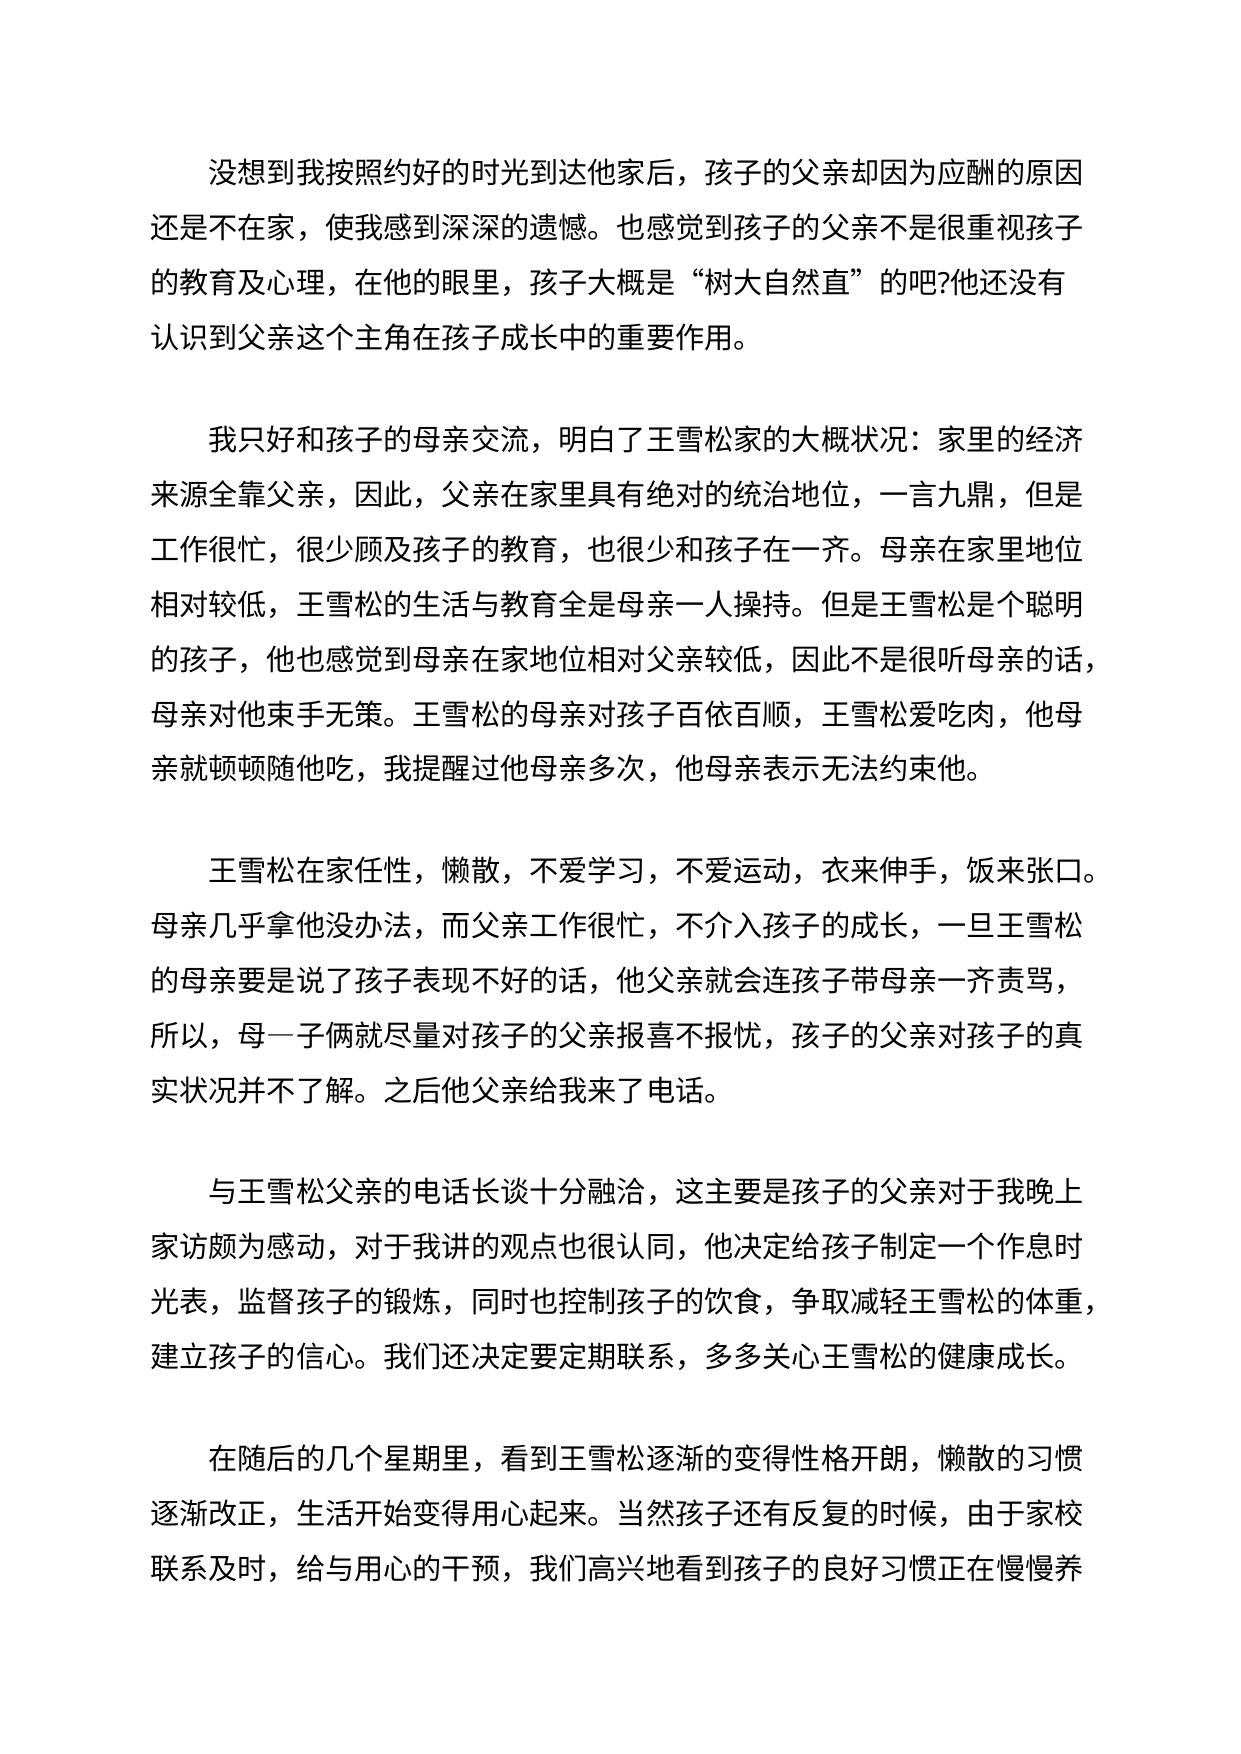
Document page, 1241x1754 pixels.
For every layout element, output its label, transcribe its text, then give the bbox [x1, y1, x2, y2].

text 没想到我按照约好的时光到达他家后，孩子的父亲却因为应酬的原因还是不在家，使我感到深深的遗憾。也感觉到孩子的父亲不是很重视孩子的教育及心理，在他的眼里，孩子大概是“树大自然直”的吧?他还没有认识到父亲这个主角在孩子成长中的重要作用。 [150, 150, 1090, 357]
text 我只好和孩子的母亲交流，明白了王雪松家的大概状况：家里的经济来源全靠父亲，因此，父亲在家里具有绝对的统治地位，一言九鼎，但是工作很忙，很少顾及孩子的教育，也很少和孩子在一齐。母亲在家里地位相对较低，王雪松的生活与教育全是母亲一人操持。但是王雪松是个聪明的孩子，他也感觉到母亲在家地位相对父亲较低，因此不是很听母亲的话，母亲对他束手无策。王雪松的母亲对孩子百依百顺，王雪松爱吃肉，他母亲就顿顿随他吃，我提醒过他母亲多次，他母亲表示无法约束他。 [150, 417, 1090, 788]
text 与王雪松父亲的电话长谈十分融洽，这主要是孩子的父亲对于我晚上家访颇为感动，对于我讲的观点也很认同，他决定给孩子制定一个作息时光表，监督孩子的锻炼，同时也控制孩子的饮食，争取减轻王雪松的体重，建立孩子的信心。我们还决定要定期联系，多多关心王雪松的健康成长。 [150, 1169, 1090, 1376]
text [150, 1436, 1090, 1588]
text 王雪松在家任性，懒散，不爱学习，不爱运动，衣来伸手，饭来张口。母亲几乎拿他没办法，而父亲工作很忙，不介入孩子的成长，一旦王雪松的母亲要是说了孩子表现不好的话，他父亲就会连孩子带母亲一齐责骂，所以，母—子俩就尽量对孩子的父亲报喜不报忧，孩子的父亲对孩子的真实状况并不了解。之后他父亲给我来了电话。 [150, 848, 1090, 1109]
